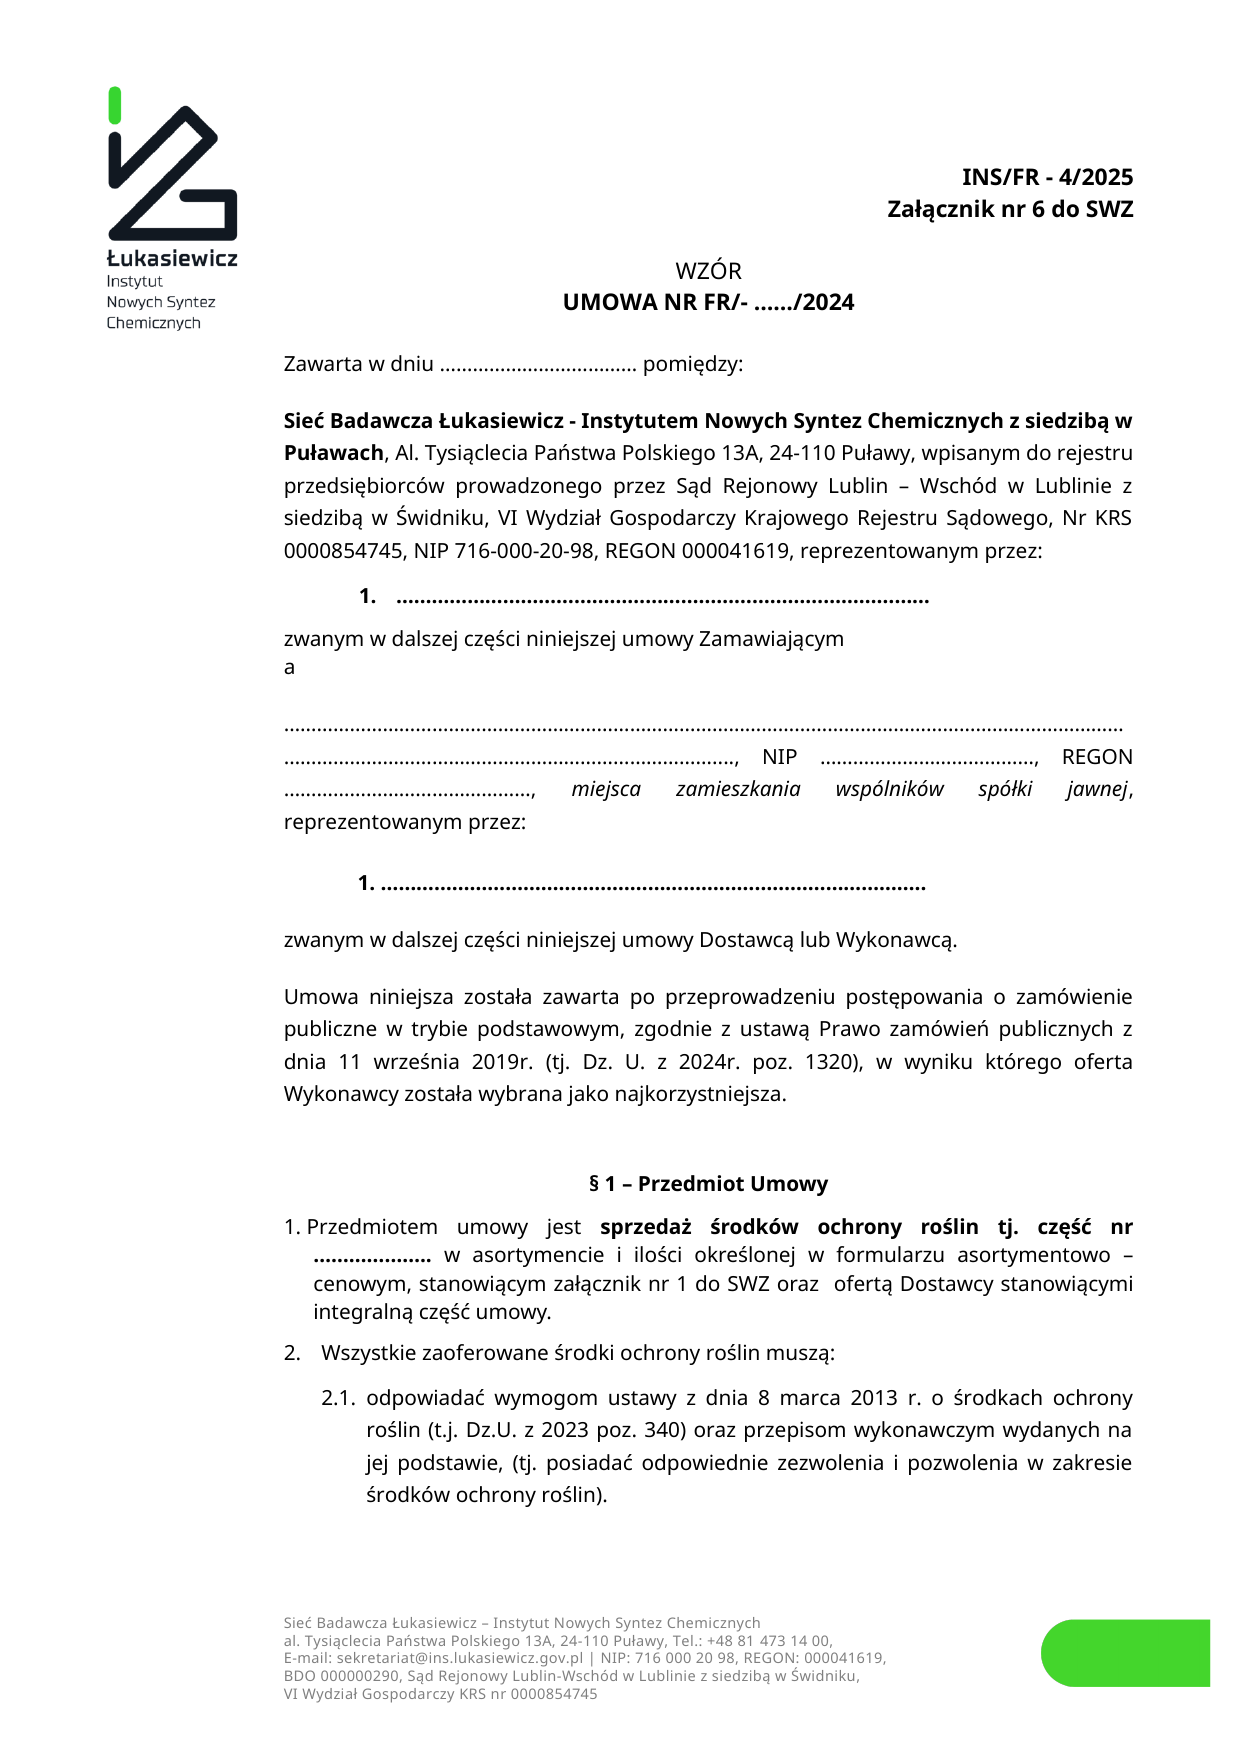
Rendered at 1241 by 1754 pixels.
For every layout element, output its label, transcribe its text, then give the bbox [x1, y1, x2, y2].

text ……………………………………………………………………………………………………………………………………………………………………………………………………………...., NIP …………………………………, REGON ………………………………………, miejsca zamieszkania wspólników spółki jawnej, reprezentowanym przez: [283, 709, 1134, 835]
text § 1 – Przedmiot Umowy [283, 1169, 1134, 1198]
list ……………………………………………………………………………… [358, 581, 1134, 610]
picture [1037, 1615, 1240, 1754]
text WZÓR [283, 255, 1134, 286]
text zwanym w dalszej części niniejszej umowy Zamawiającym [283, 624, 1134, 652]
list Wszystkie zaoferowane środki ochrony roślin muszą: [283, 1338, 1134, 1366]
picture [0, 0, 280, 382]
text Umowa niniejsza została zawarta po przeprowadzeniu postępowania o zamówienie publiczne w trybie podstawowym, zgodnie z ustawą Prawo zamówień publicznych z dnia 11 września 2019r. (tj. Dz. U. z 2024r. poz. 1320), w wyniku którego oferta Wykonawcy została wybrana jako najkorzystniejsza. [283, 982, 1134, 1108]
list odpowiadać wymogom ustawy z dnia 8 marca 2013 r. o środkach ochrony roślin (t.j. Dz.U. z 2023 poz. 340) oraz przepisom wykonawczym wydanych na jej podstawie, (tj. posiadać odpowiednie zezwolenia i pozwolenia w zakresie środków ochrony roślin). [321, 1383, 1134, 1509]
text UMOWA NR FR/- ……/2024 [283, 286, 1134, 318]
text 1. ……………………………………………………………………………….. [283, 868, 1134, 896]
text Zawarta w dniu ……………………………… pomiędzy: [269, 349, 1134, 377]
list Przedmiotem umowy jest sprzedaż środków ochrony roślin tj. część nr ……………….. w asortymencie i ilości określonej w formularzu asortymentowo – cenowym, stanowiącym załącznik nr 1 do SWZ oraz ofertą Dostawcy stanowiącymi integralną część umowy. [283, 1212, 1134, 1326]
text Sieć Badawcza Łukasiewicz - Instytutem Nowych Syntez Chemicznych z siedzibą w Puławach, Al. Tysiąclecia Państwa Polskiego 13A, 24-110 Puławy, wpisanym do rejestru przedsiębiorców prowadzonego przez Sąd Rejonowy Lublin – Wschód w Lublinie z siedzibą w Świdniku, VI Wydział Gospodarczy Krajowego Rejestru Sądowego, Nr KRS 0000854745, NIP 716-000-20-98, REGON 000041619, reprezentowanym przez: [283, 406, 1134, 564]
text zwanym w dalszej części niniejszej umowy Dostawcą lub Wykonawcą. [283, 925, 1134, 953]
text INS/FR - 4/2025 [283, 161, 1134, 193]
text a [283, 652, 1134, 681]
text Załącznik nr 6 do SWZ [283, 193, 1134, 224]
